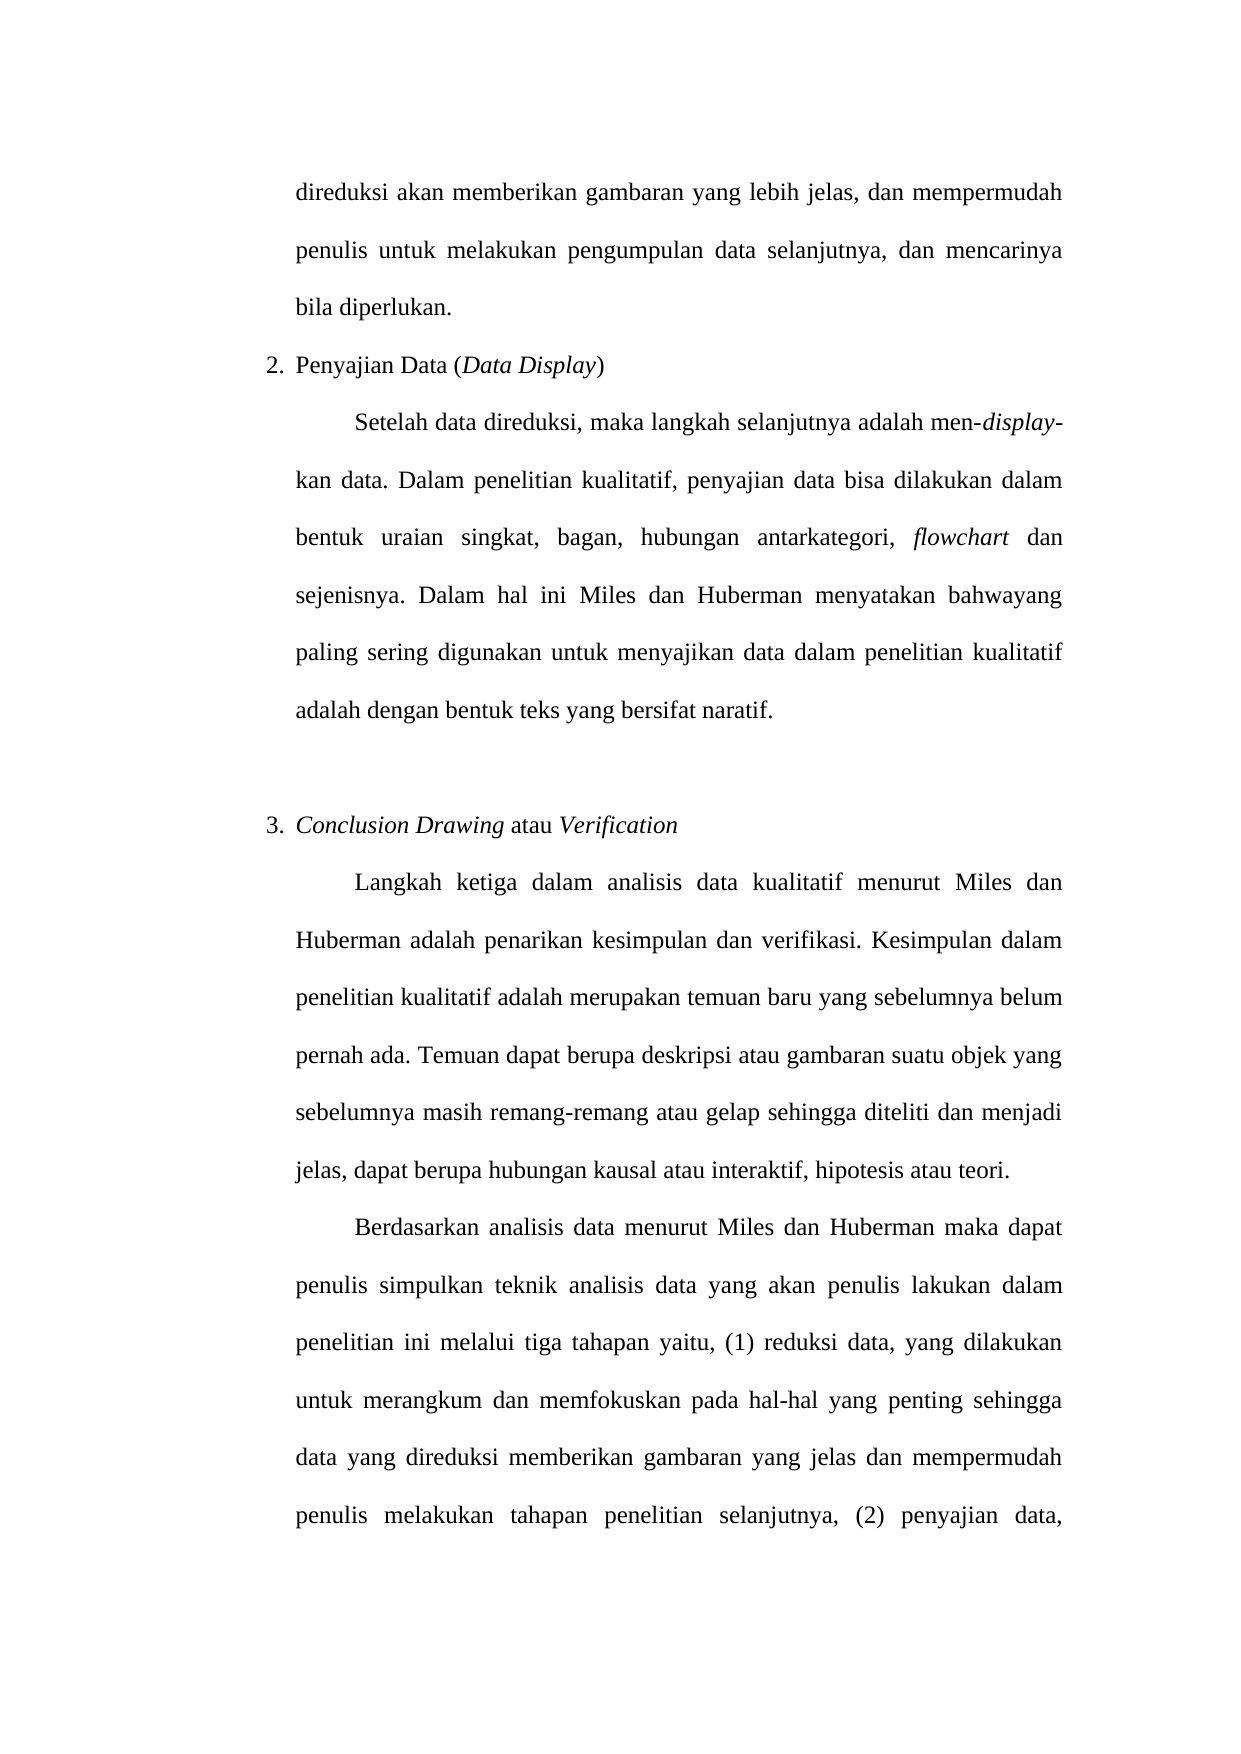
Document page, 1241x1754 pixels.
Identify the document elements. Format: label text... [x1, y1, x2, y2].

list Setelah data direduksi, maka langkah selanjutnya adalah men-display-kan data. Dalam penelitian kualitatif, penyajian data bisa dilakukan dalam bentuk uraian singkat, bagan, hubungan antarkategori, flowchart dan sejenisnya. Dalam hal ini Miles dan Huberman menyatakan bahwayang paling sering digunakan untuk menyajikan data dalam penelitian kualitatif adalah dengan bentuk teks yang bersifat naratif. [295, 407, 1063, 723]
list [295, 177, 1063, 321]
list Penyajian Data (Data Display) [266, 350, 1063, 378]
list Conclusion Drawing atau Verification [266, 810, 1063, 838]
list Langkah ketiga dalam analisis data kualitatif menurut Miles dan Huberman adalah penarikan kesimpulan dan verifikasi. Kesimpulan dalam penelitian kualitatif adalah merupakan temuan baru yang sebelumnya belum pernah ada. Temuan dapat berupa deskripsi atau gambaran suatu objek yang sebelumnya masih remang-remang atau gelap sehingga diteliti dan menjadi jelas, dapat berupa hubungan kausal atau interaktif, hipotesis atau teori. [295, 867, 1063, 1183]
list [295, 1212, 1063, 1528]
